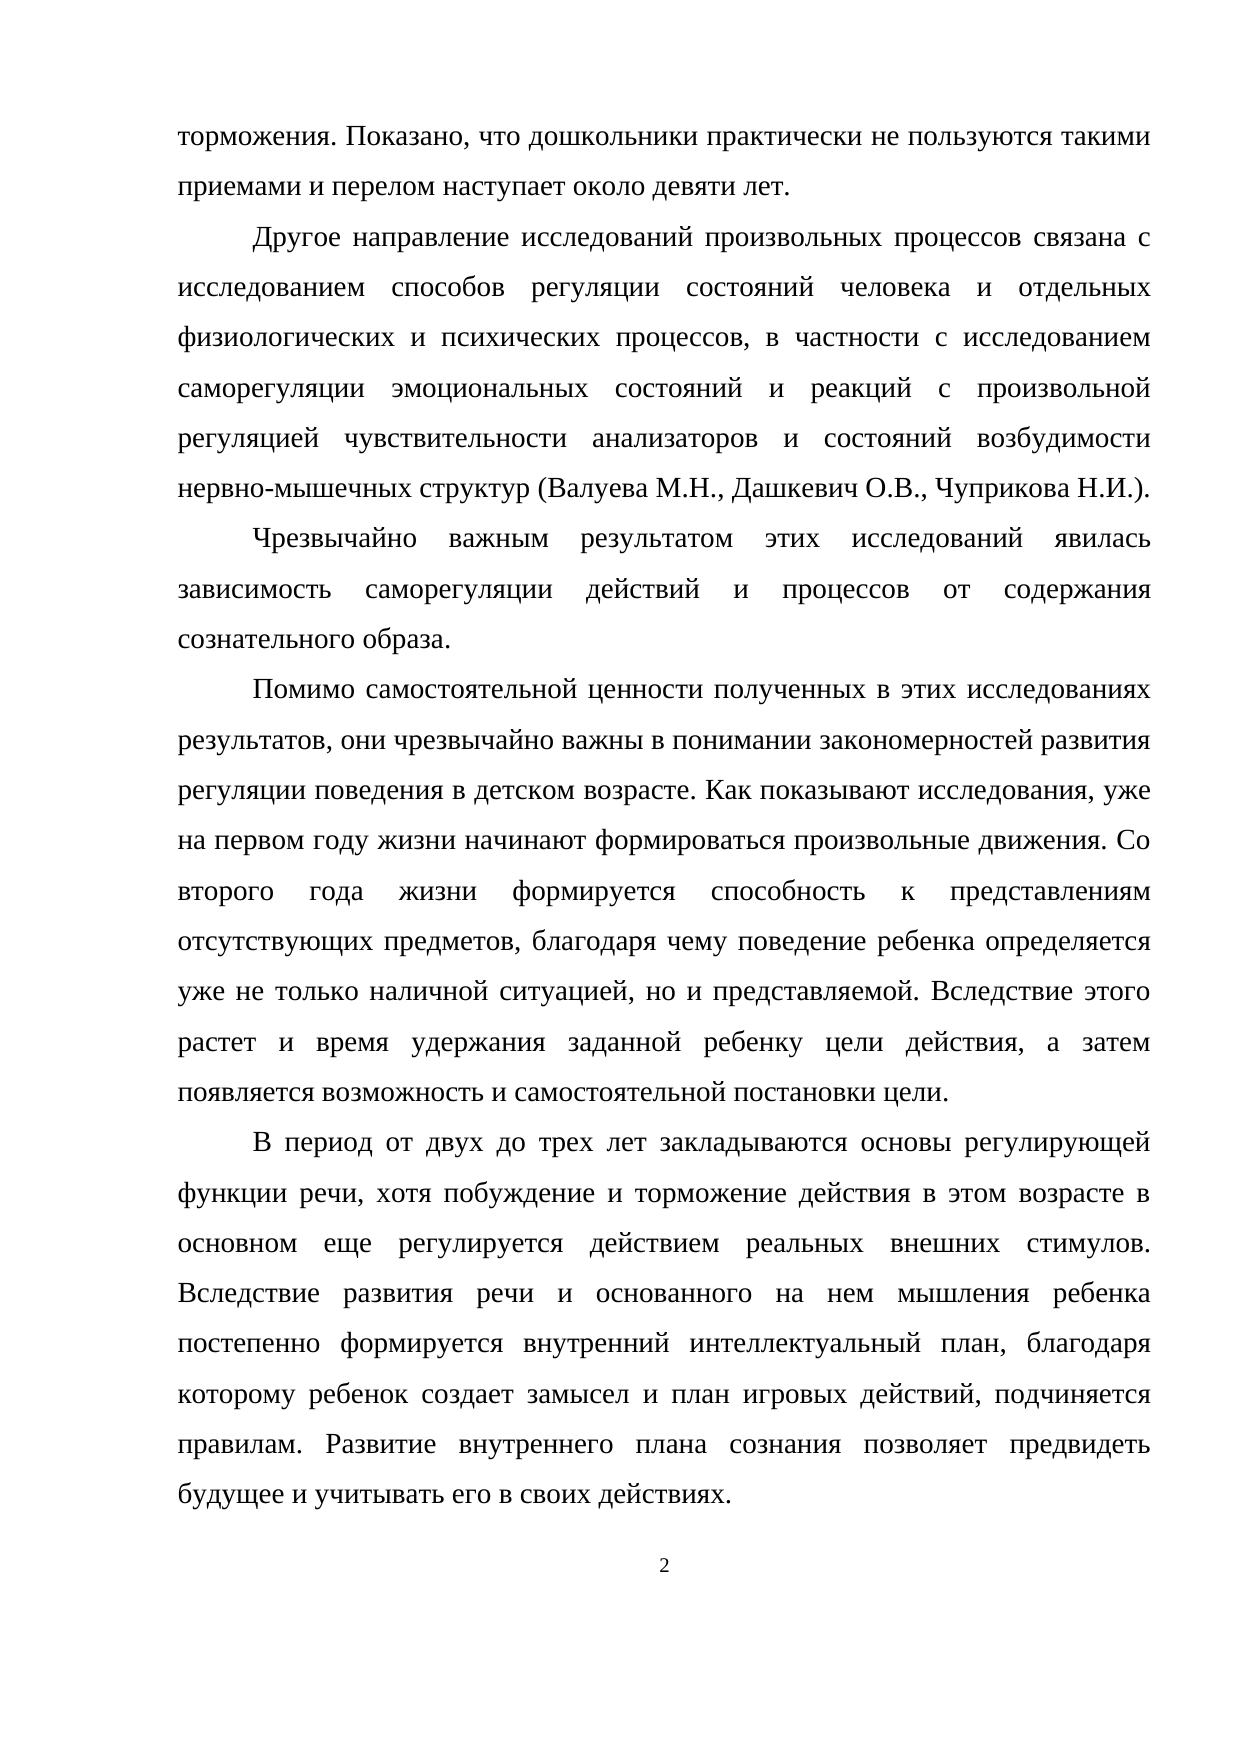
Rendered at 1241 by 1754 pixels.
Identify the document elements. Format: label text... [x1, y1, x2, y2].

text В период от двух до трех лет закладываются основы регулирующей функции речи, хотя побуждение и торможение действия в этом возрасте в основном еще регулируется действием реальных внешних стимулов. Вследствие развития речи и основанного на нем мышления ребенка постепенно формируется внутренний интеллектуальный план, благодаря которому ребенок создает замысел и план игровых действий, подчиняется правилам. Развитие внутреннего плана сознания позволяет предвидеть будущее и учитывать его в своих действиях. [177, 1124, 1152, 1510]
text Другое направление исследований произвольных процессов связана с исследованием способов регуляции состояний человека и отдельных физиологических и психических процессов, в частности с исследованием саморегуляции эмоциональных состояний и реакций с произвольной регуляцией чувствительности анализаторов и состояний возбудимости нервно-мышечных структур (Валуева М.Н., Дашкевич О.В., Чуприкова Н.И.). [177, 219, 1152, 504]
text Помимо самостоятельной ценности полученных в этих исследованиях результатов, они чрезвычайно важны в понимании закономерностей развития регуляции поведения в детском возрасте. Как показывают исследования, уже на первом году жизни начинают формироваться произвольные движения. Со второго года жизни формируется способность к представлениям отсутствующих предметов, благодаря чему поведение ребенка определяется уже не только наличной ситуацией, но и представляемой. Вследствие этого растет и время удержания заданной ребенку цели действия, а затем появляется возможность и самостоятельной постановки цели. [177, 672, 1152, 1108]
text Чрезвычайно важным результатом этих исследований явилась зависимость саморегуляции действий и процессов от содержания сознательного образа. [177, 521, 1152, 655]
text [177, 118, 1152, 202]
